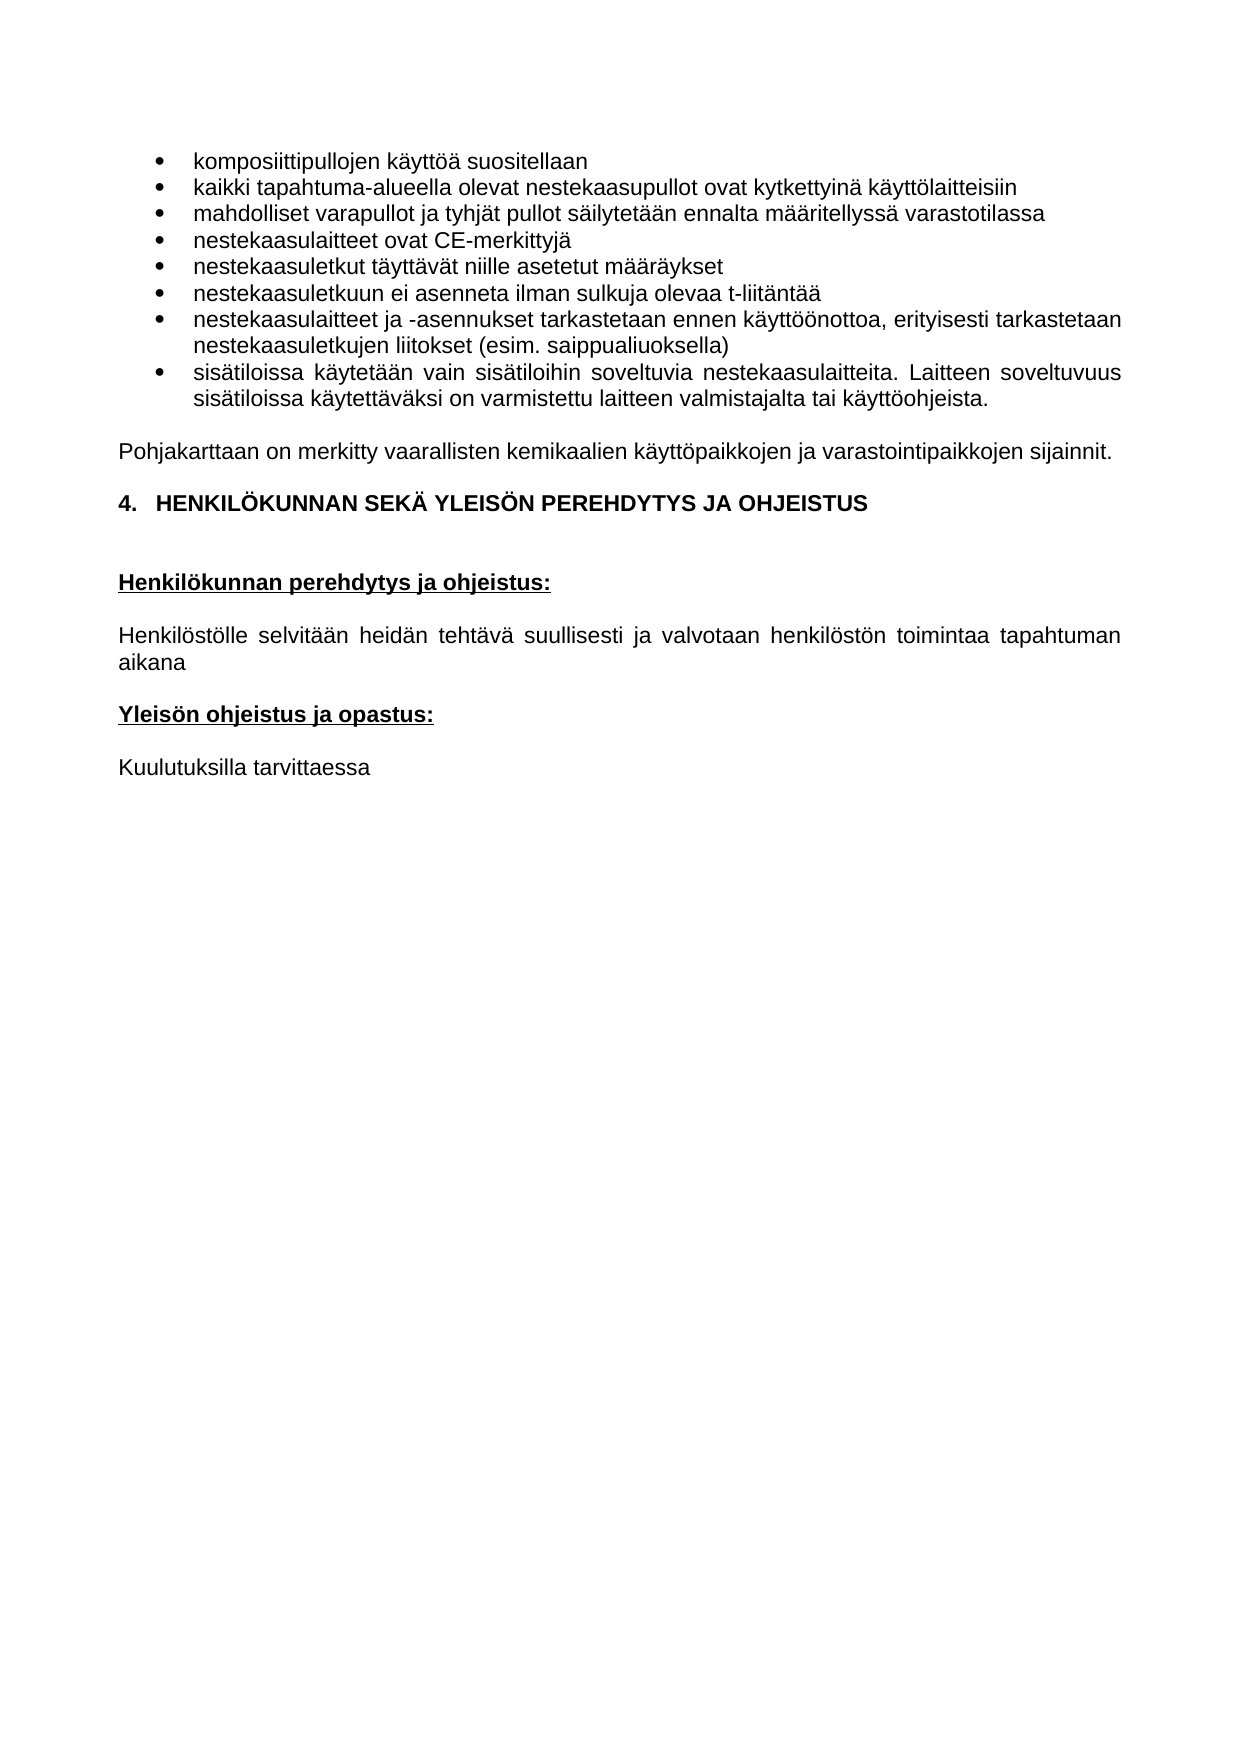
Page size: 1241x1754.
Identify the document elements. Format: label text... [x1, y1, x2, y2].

list komposiittipullojen käyttöä suositellaan [156, 148, 1122, 174]
text Pohjakarttaan on merkitty vaarallisten kemikaalien käyttöpaikkojen ja varastointipaikkojen sijainnit. [118, 438, 1122, 464]
list nestekaasulaitteet ovat CE-merkittyjä [156, 227, 1122, 253]
list nestekaasuletkuun ei asenneta ilman sulkuja olevaa t-liitäntää [156, 279, 1122, 306]
list nestekaasulaitteet ja -asennukset tarkastetaan ennen käyttöönottoa, erityisesti tarkastetaan nestekaasuletkujen liitokset (esim. saippualiuoksella) [156, 306, 1122, 358]
subtitle Henkilökunnan sekä yleisön perehdytys ja ohjeistus [118, 490, 1122, 517]
text Henkilöstölle selvitään heidän tehtävä suullisesti ja valvotaan henkilöstön toimintaa tapahtuman aikana [118, 622, 1122, 675]
list kaikki tapahtuma-alueella olevat nestekaasupullot ovat kytkettyinä käyttölaitteisiin [156, 174, 1122, 200]
list sisätiloissa käytetään vain sisätiloihin soveltuvia nestekaasulaitteita. Laitteen soveltuvuus sisätiloissa käytettäväksi on varmistettu laitteen valmistajalta tai käyttöohjeista. [156, 358, 1122, 411]
list nestekaasuletkut täyttävät niille asetetut määräykset [156, 253, 1122, 279]
subtitle Yleisön ohjeistus ja opastus: [118, 701, 1122, 727]
text Kuulutuksilla tarvittaessa [118, 754, 1122, 780]
subtitle Henkilökunnan perehdytys ja ohjeistus: [118, 569, 1122, 596]
list mahdolliset varapullot ja tyhjät pullot säilytetään ennalta määritellyssä varastotilassa [156, 200, 1122, 227]
